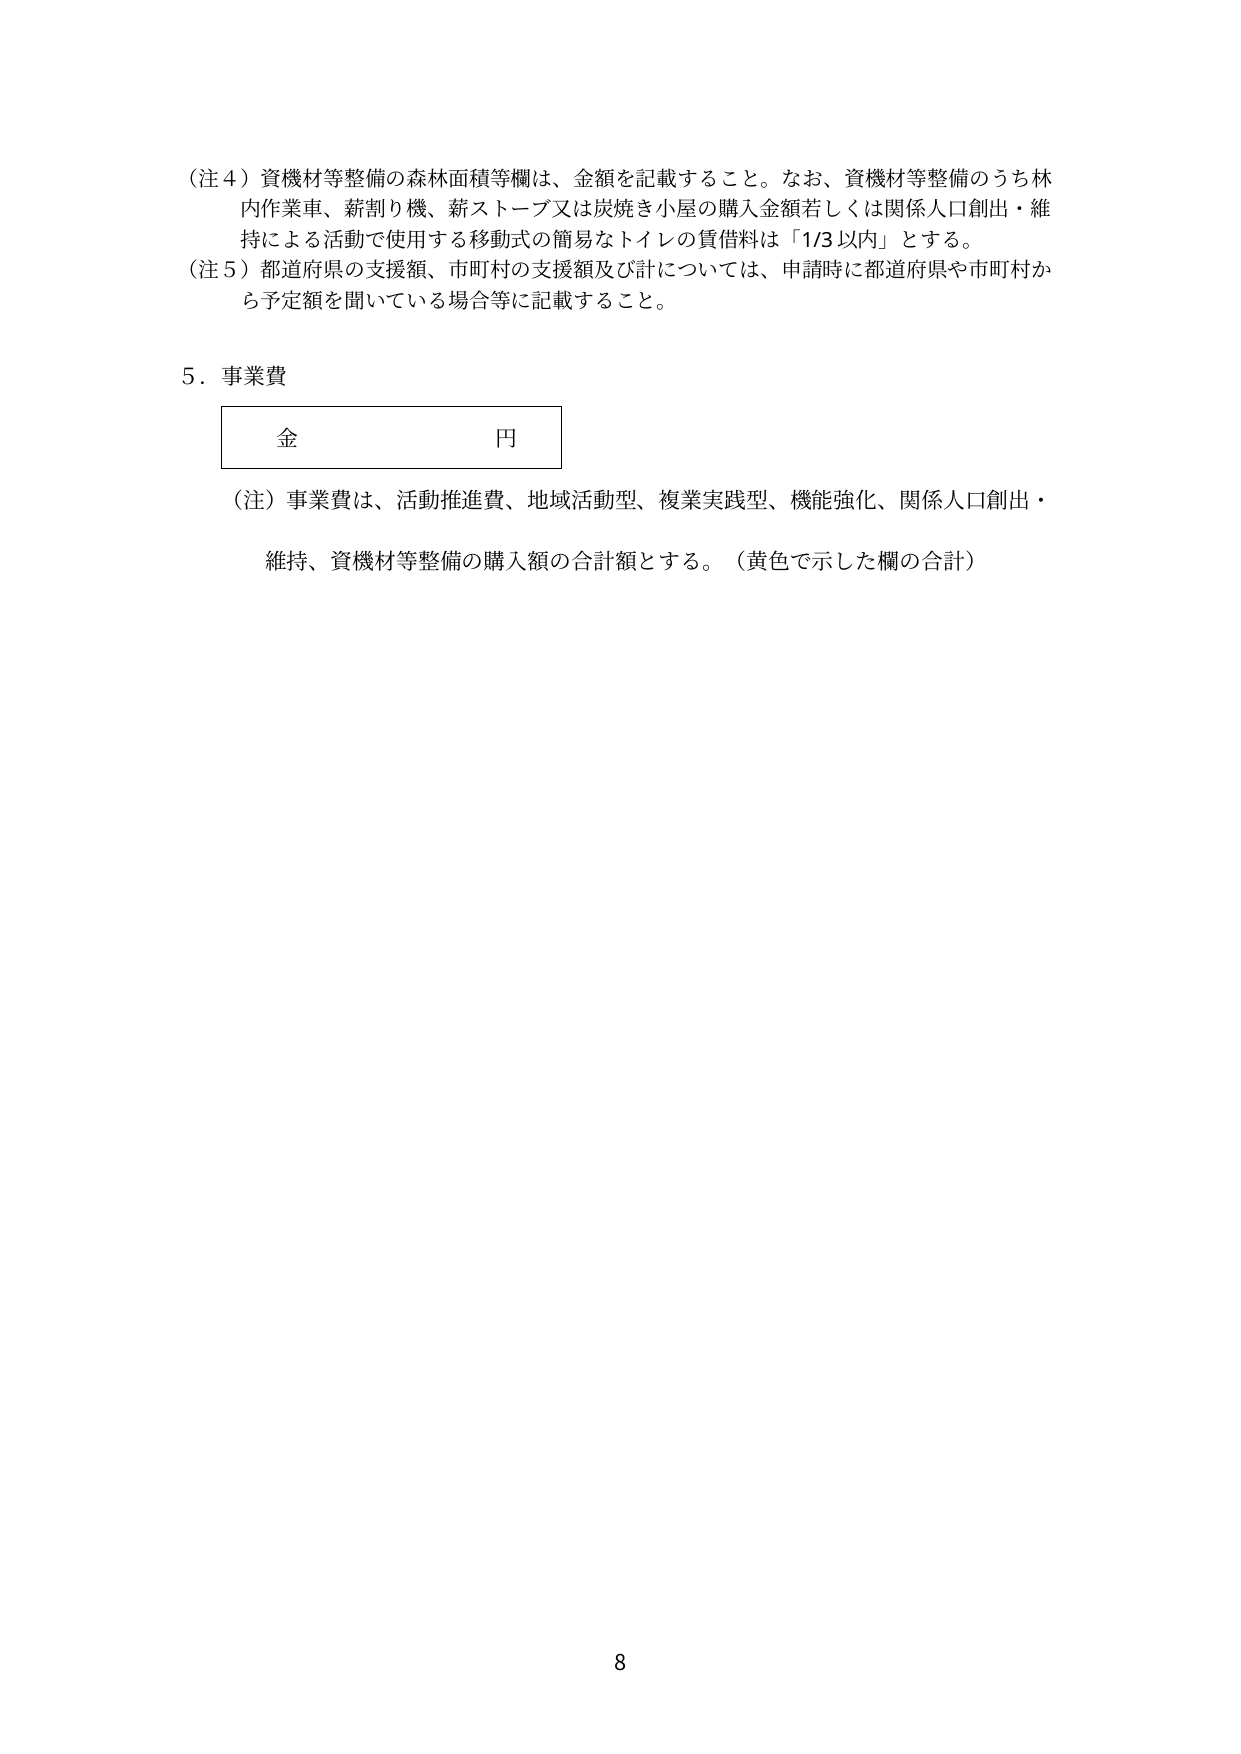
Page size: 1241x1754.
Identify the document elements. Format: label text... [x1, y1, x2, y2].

text ５．事業費 [177, 345, 1063, 406]
text （注４）資機材等整備の森林面積等欄は、金額を記載すること。なお、資機材等整備のうち林内作業車、薪割り機、薪ストーブ又は炭焼き小屋の購入金額若しくは関係人口創出・維持による活動で使用する移動式の簡易なトイレの賃借料は「1/3以内」とする。 [177, 162, 1063, 253]
text （注５）都道府県の支援額、市町村の支援額及び計については、申請時に都道府県や市町村から予定額を聞いている場合等に記載すること。 [177, 253, 1063, 314]
table_header 金 円 [222, 407, 561, 467]
text （注）事業費は、活動推進費、地域活動型、複業実践型、機能強化、関係人口創出・維持、資機材等整備の購入額の合計額とする。（黄色で示した欄の合計） [221, 468, 1063, 590]
